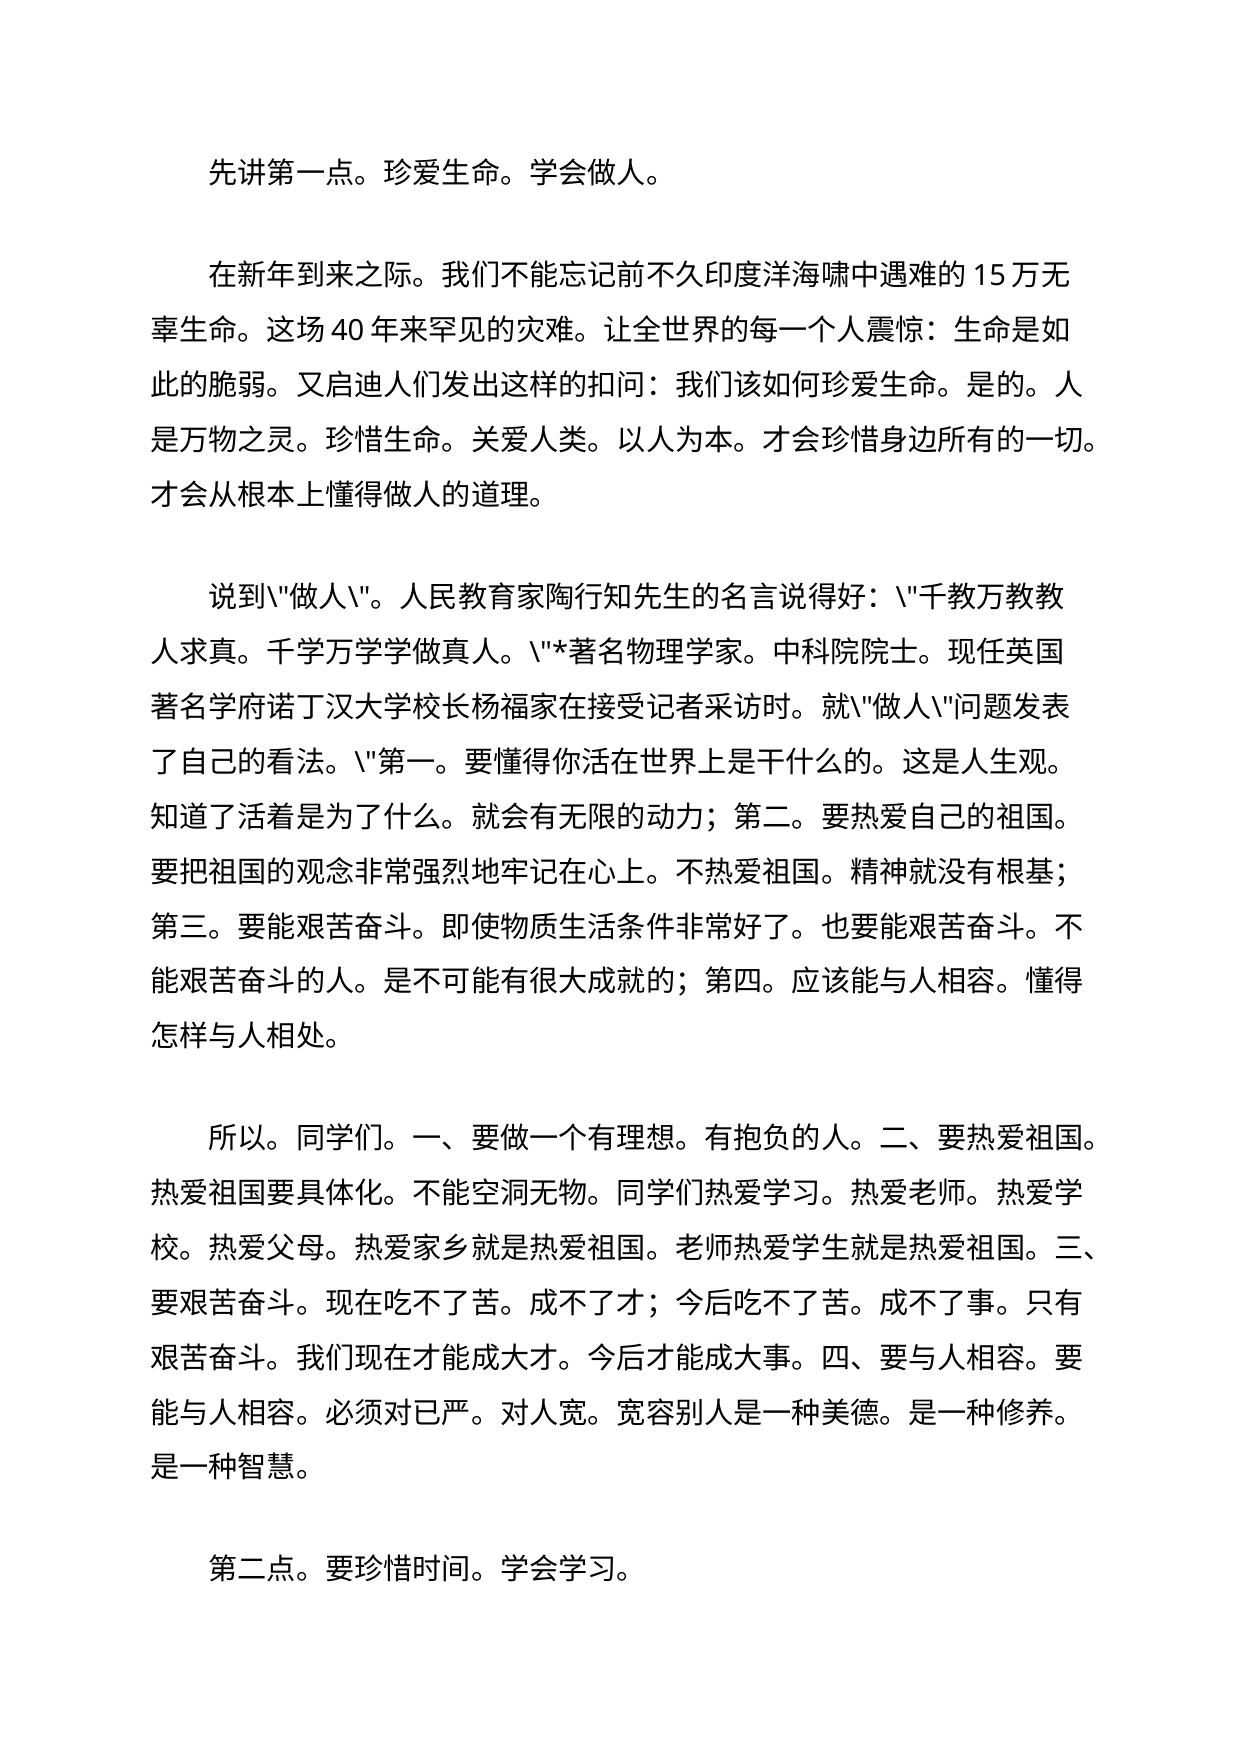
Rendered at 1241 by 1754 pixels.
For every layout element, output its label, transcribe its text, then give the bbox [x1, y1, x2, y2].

text 在新年到来之际。我们不能忘记前不久印度洋海啸中遇难的15万无辜生命。这场40年来罕见的灾难。让全世界的每一个人震惊：生命是如此的脆弱。又启迪人们发出这样的扣问：我们该如何珍爱生命。是的。人是万物之灵。珍惜生命。关爱人类。以人为本。才会珍惜身边所有的一切。才会从根本上懂得做人的道理。 [150, 252, 1090, 514]
text 说到\"做人\"。人民教育家陶行知先生的名言说得好：\"千教万教教人求真。千学万学学做真人。\"*著名物理学家。中科院院士。现任英国著名学府诺丁汉大学校长杨福家在接受记者采访时。就\"做人\"问题发表了自己的看法。\"第一。要懂得你活在世界上是干什么的。这是人生观。知道了活着是为了什么。就会有无限的动力；第二。要热爱自己的祖国。要把祖国的观念非常强烈地牢记在心上。不热爱祖国。精神就没有根基；第三。要能艰苦奋斗。即使物质生活条件非常好了。也要能艰苦奋斗。不能艰苦奋斗的人。是不可能有很大成就的；第四。应该能与人相容。懂得怎样与人相处。 [150, 573, 1090, 1055]
text 所以。同学们。一、要做一个有理想。有抱负的人。二、要热爱祖国。热爱祖国要具体化。不能空洞无物。同学们热爱学习。热爱老师。热爱学校。热爱父母。热爱家乡就是热爱祖国。老师热爱学生就是热爱祖国。三、要艰苦奋斗。现在吃不了苦。成不了才；今后吃不了苦。成不了事。只有艰苦奋斗。我们现在才能成大才。今后才能成大事。四、要与人相容。要能与人相容。必须对已严。对人宽。宽容别人是一种美德。是一种修养。是一种智慧。 [150, 1115, 1090, 1486]
text 第二点。要珍惜时间。学会学习。 [150, 1546, 1090, 1588]
text 先讲第一点。珍爱生命。学会做人。 [150, 150, 1090, 192]
